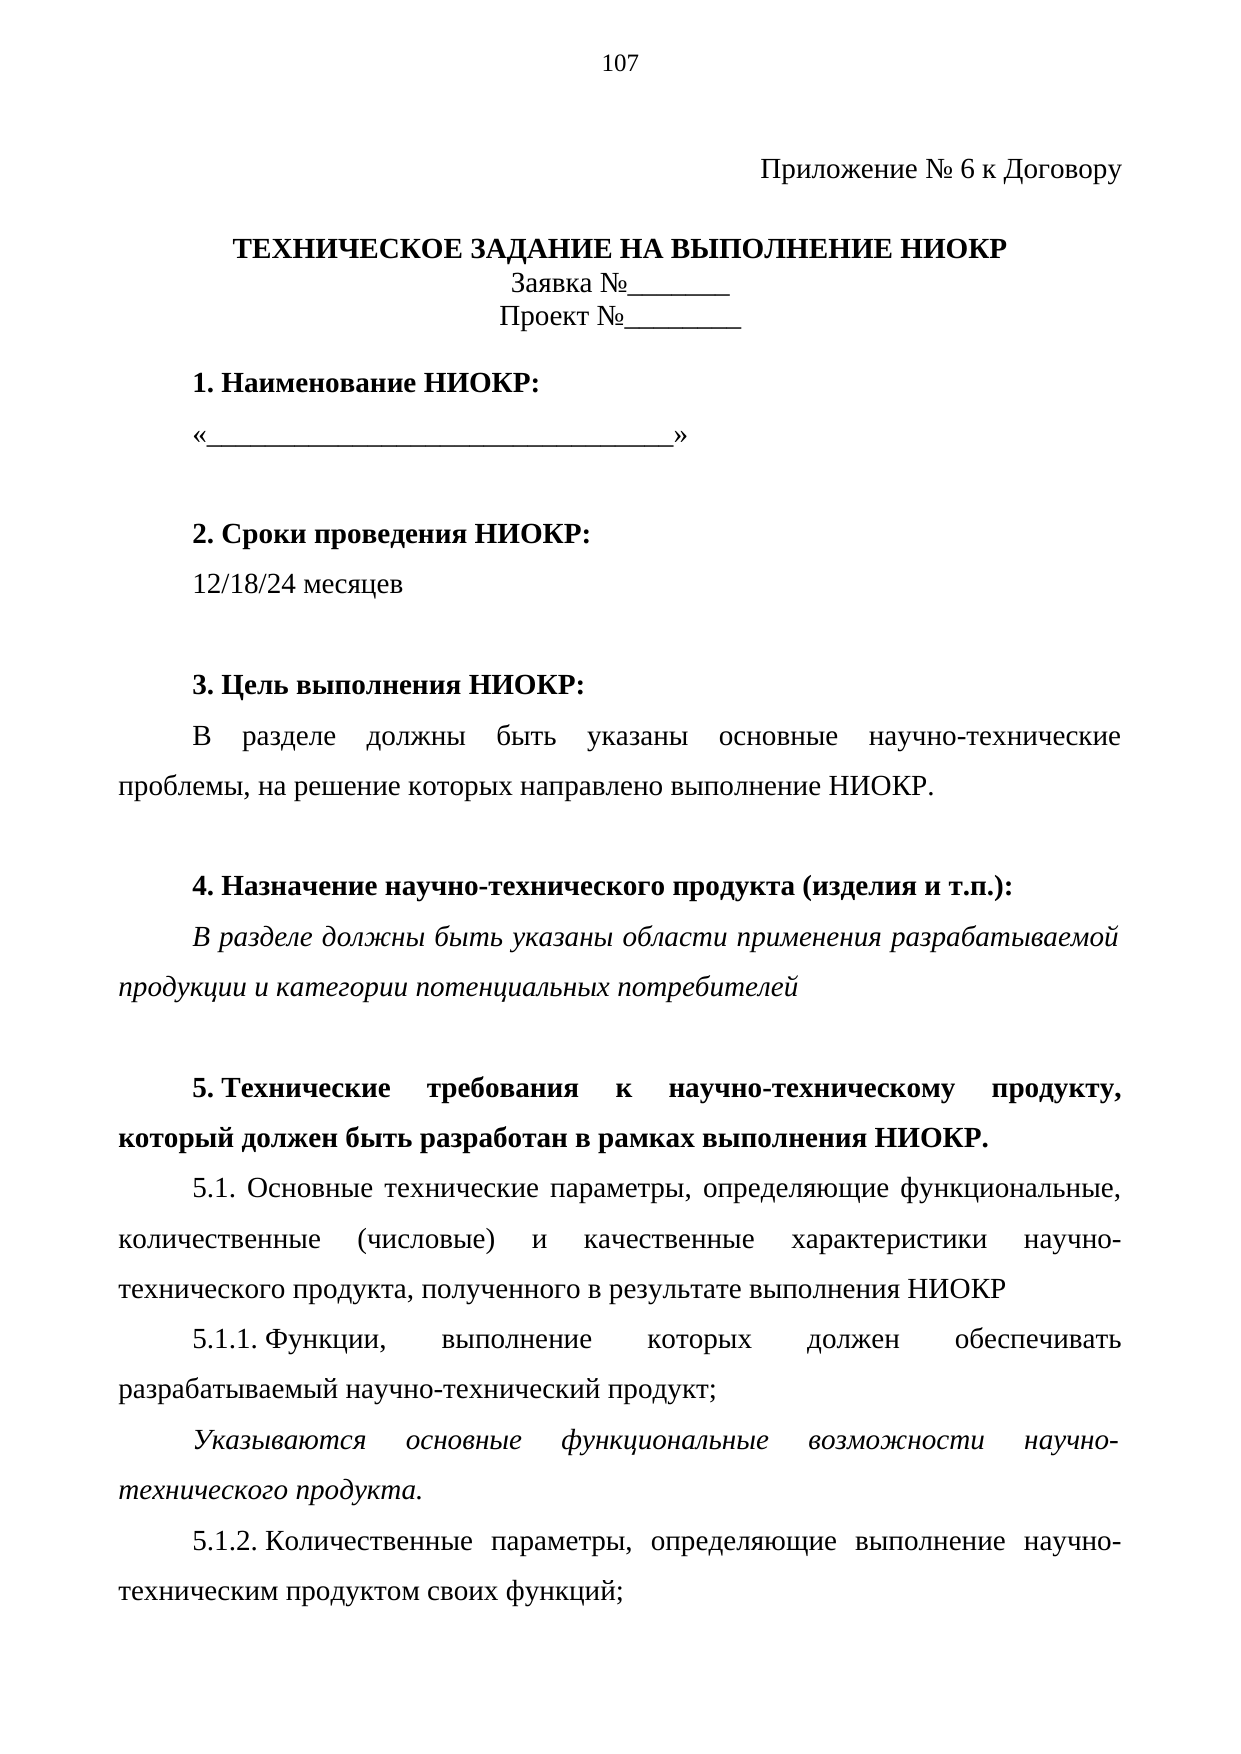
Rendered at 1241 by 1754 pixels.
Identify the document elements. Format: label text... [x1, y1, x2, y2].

text Приложение № 6 к Договору [118, 152, 1122, 185]
text 5.1.2. Количественные параметры, определяющие выполнение научно-техническим продуктом своих функций; [118, 1523, 1122, 1606]
text ТЕХНИЧЕСКОЕ ЗАДАНИЕ НА ВЫПОЛНЕНИЕ НИОКР [118, 231, 1122, 265]
text 12/18/24 месяцев [118, 567, 1122, 600]
text Заявка №_______ [118, 265, 1122, 298]
text 5.1.1. Функции, выполнение которых должен обеспечивать разрабатываемый научно-технический продукт; [118, 1321, 1122, 1405]
text 4. Назначение научно-технического продукта (изделия и т.п.): [118, 868, 1122, 902]
text Проект №________ [118, 298, 1122, 332]
text В разделе должны быть указаны основные научно-технические проблемы, на решение которых направлено выполнение НИОКР. [118, 718, 1122, 801]
text 5.1. Основные технические параметры, определяющие функциональные, количественные (числовые) и качественные характеристики научно-технического продукта, полученного в результате выполнения НИОКР [118, 1170, 1122, 1304]
text 5. Технические требования к научно-техническому продукту, который должен быть разработан в рамках выполнения НИОКР. [118, 1070, 1122, 1154]
text «________________________________» [118, 416, 1122, 449]
text Указываются основные функциональные возможности научно-технического продукта. [118, 1422, 1122, 1506]
text 2. Сроки проведения НИОКР: [118, 516, 1122, 550]
text 1. Наименование НИОКР: [118, 365, 1122, 399]
text 3. Цель выполнения НИОКР: [118, 667, 1122, 701]
text В разделе должны быть указаны области применения разрабатываемой продукции и категории потенциальных потребителей [118, 919, 1122, 1003]
